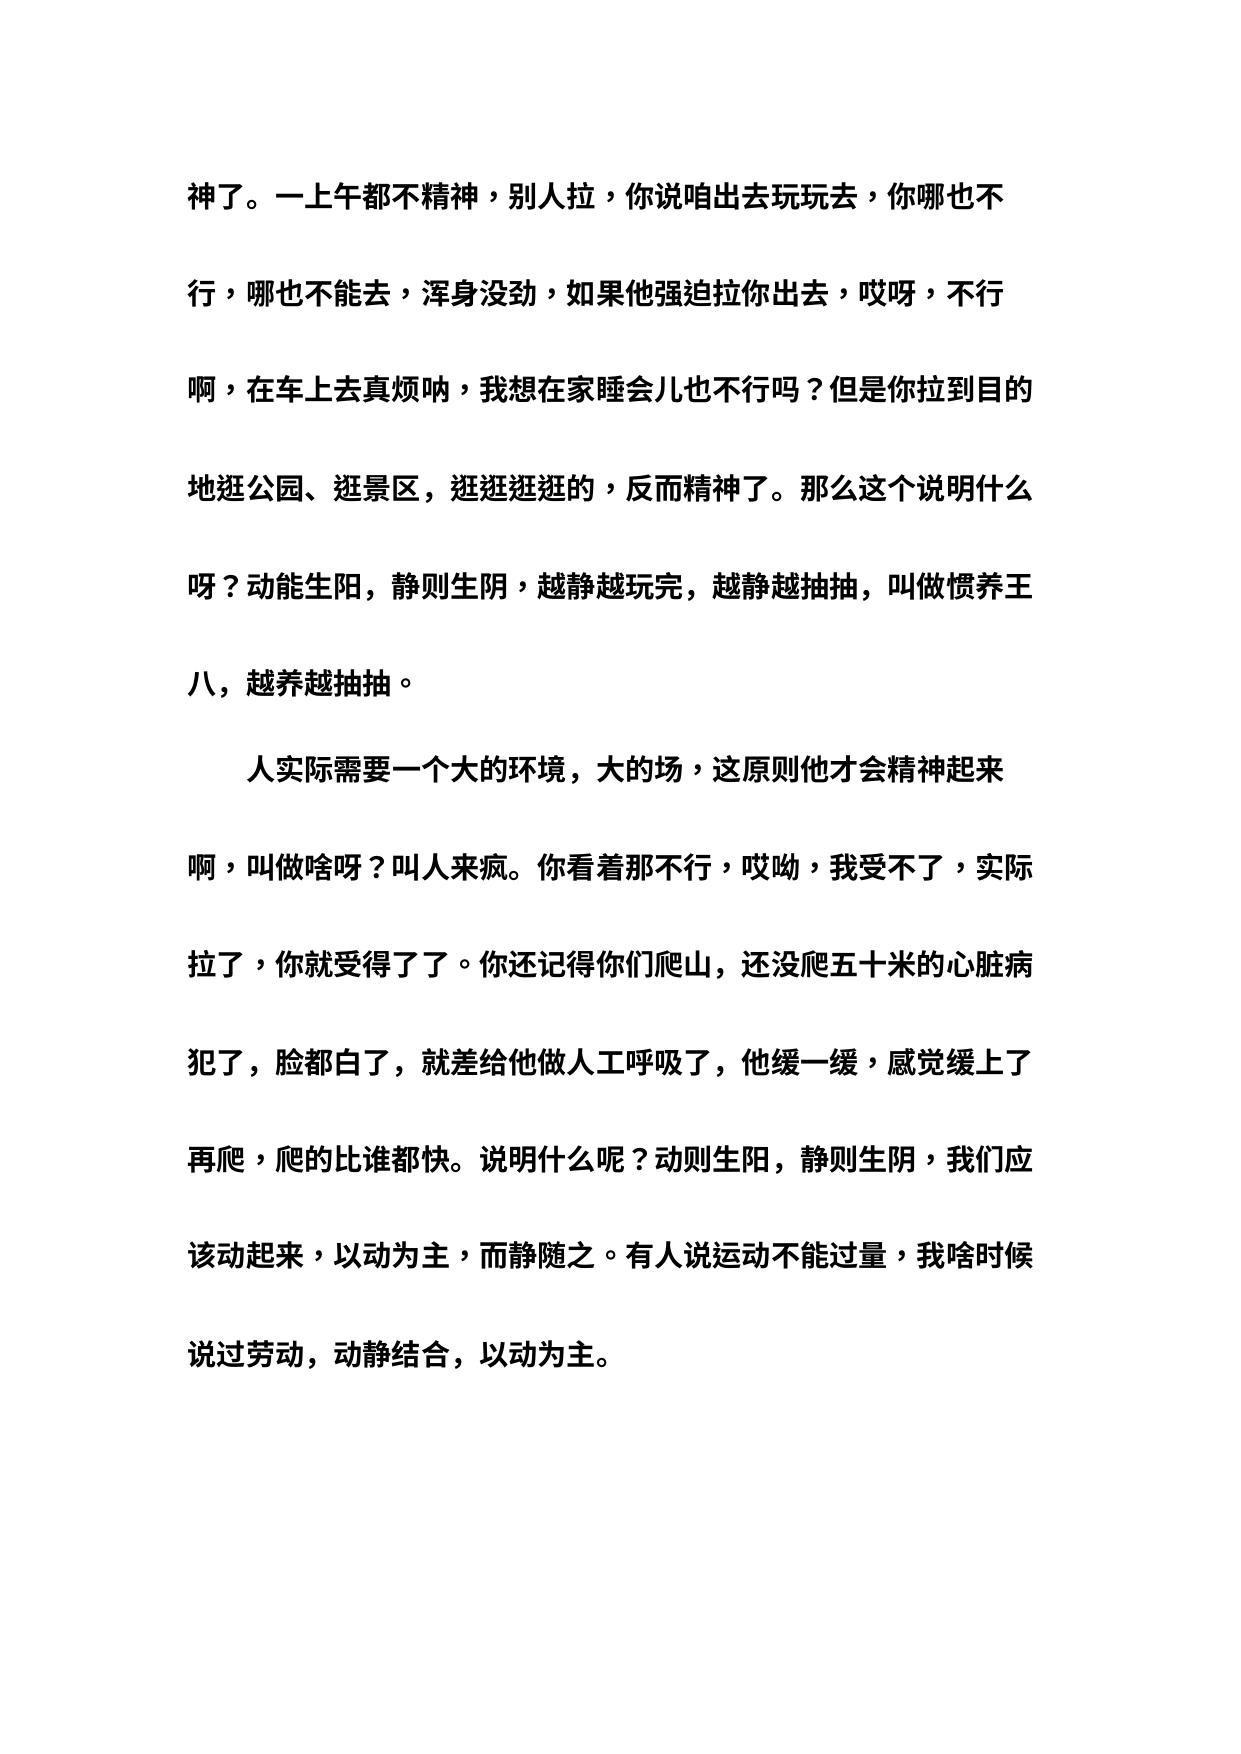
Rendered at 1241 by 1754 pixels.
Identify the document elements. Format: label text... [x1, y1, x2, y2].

text 人实际需要一个大的环境，大的场，这原则他才会精神起来啊，叫做啥呀？叫人来疯。你看着那不行，哎呦，我受不了，实际拉了，你就受得了了。你还记得你们爬山，还没爬五十米的心脏病犯了，脸都白了，就差给他做人工呼吸了，他缓一缓，感觉缓上了再爬，爬的比谁都快。说明什么呢？动则生阳，静则生阴，我们应该动起来，以动为主，而静随之。有人说运动不能过量，我啥时候说过劳动，动静结合，以动为主。 [187, 736, 1053, 1386]
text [187, 162, 1053, 714]
